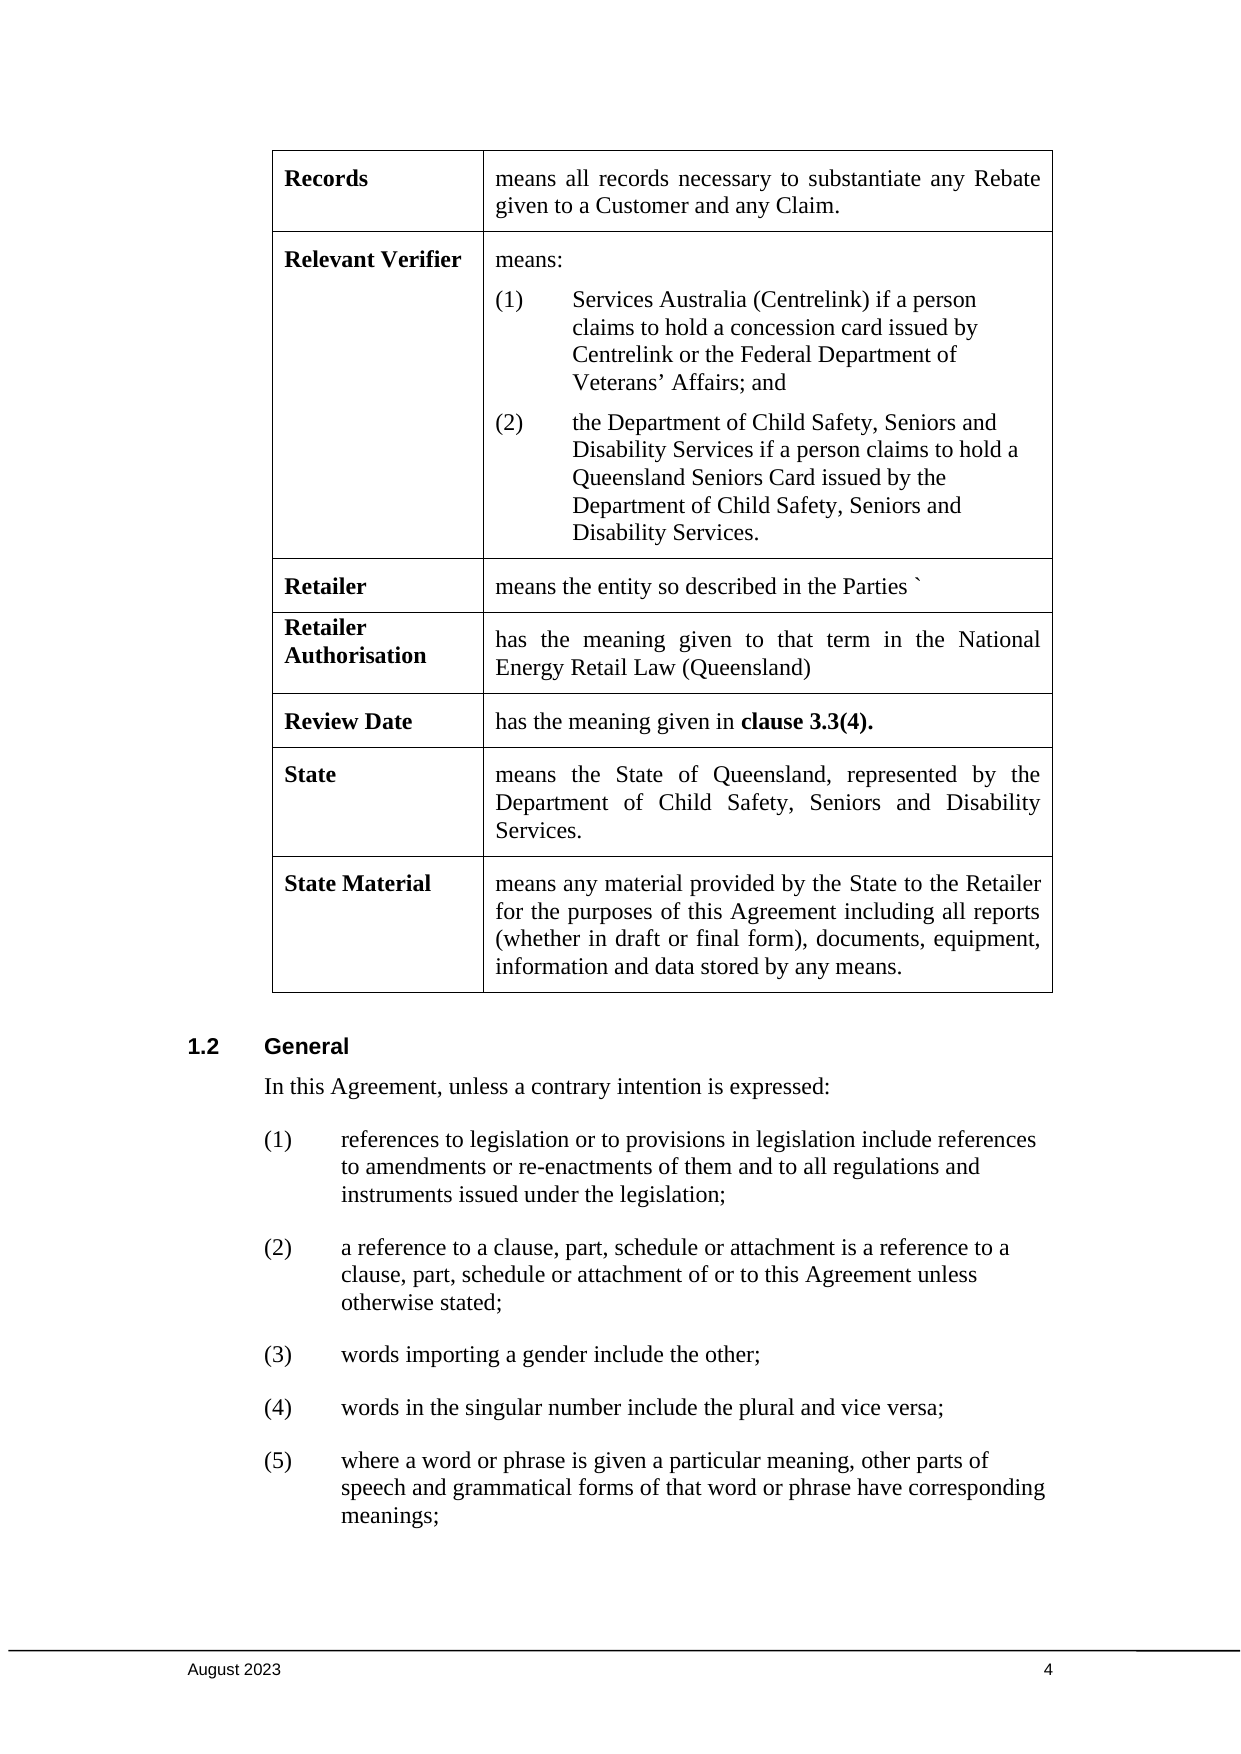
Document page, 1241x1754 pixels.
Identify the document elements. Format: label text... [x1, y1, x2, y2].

table_cell means all records necessary to substantiate any Rebate given to a Customer and any Claim. [484, 151, 1052, 231]
subtitle words importing a gender include the other; [264, 1340, 1053, 1368]
subtitle where a word or phrase is given a particular meaning, other parts of speech and grammatical forms of that word or phrase have corresponding meanings; [264, 1446, 1053, 1528]
table_cell has the meaning given to that term in the National Energy Retail Law (Queensland) [484, 613, 1052, 693]
table_cell means the State of Queensland, represented by the Department of Child Safety, Seniors and Disability Services. [484, 748, 1052, 856]
subtitle words in the singular number include the plural and vice versa; [264, 1393, 1053, 1421]
table_cell Relevant Verifier [273, 232, 483, 558]
table_cell means any material provided by the State to the Retailer for the purposes of this Agreement including all reports (whether in draft or final form), documents, equipment, information and data stored by any means. [484, 857, 1052, 992]
table_cell means the entity so described in the Parties ` [484, 559, 1052, 612]
subtitle a reference to a clause, part, schedule or attachment is a reference to a clause, part, schedule or attachment of or to this Agreement unless otherwise stated; [264, 1233, 1053, 1315]
table_cell Review Date [273, 694, 483, 747]
table_cell Retailer [273, 559, 483, 612]
table_cell State Material [273, 857, 483, 992]
subtitle General [187, 1033, 1053, 1060]
table_cell means: (1) Services Australia (Centrelink) if a person claims to hold a concession card issued by Centrelink or the Federal Department of Veterans’ Affairs; and (2) the Department of Child Safety, Seniors and Disability Services if a person claims to hold a Queensland Seniors Card issued by the Department of Child Safety, Seniors and Disability Services. [484, 232, 1052, 558]
text In this Agreement, unless a contrary intention is expressed: [264, 1072, 1053, 1100]
table_cell has the meaning given in clause 3.3(4). [484, 694, 1052, 747]
table_cell State [273, 748, 483, 856]
table_cell Records [273, 151, 483, 231]
subtitle references to legislation or to provisions in legislation include references to amendments or re-enactments of them and to all regulations and instruments issued under the legislation; [264, 1125, 1053, 1208]
table_cell Retailer Authorisation [273, 613, 483, 693]
